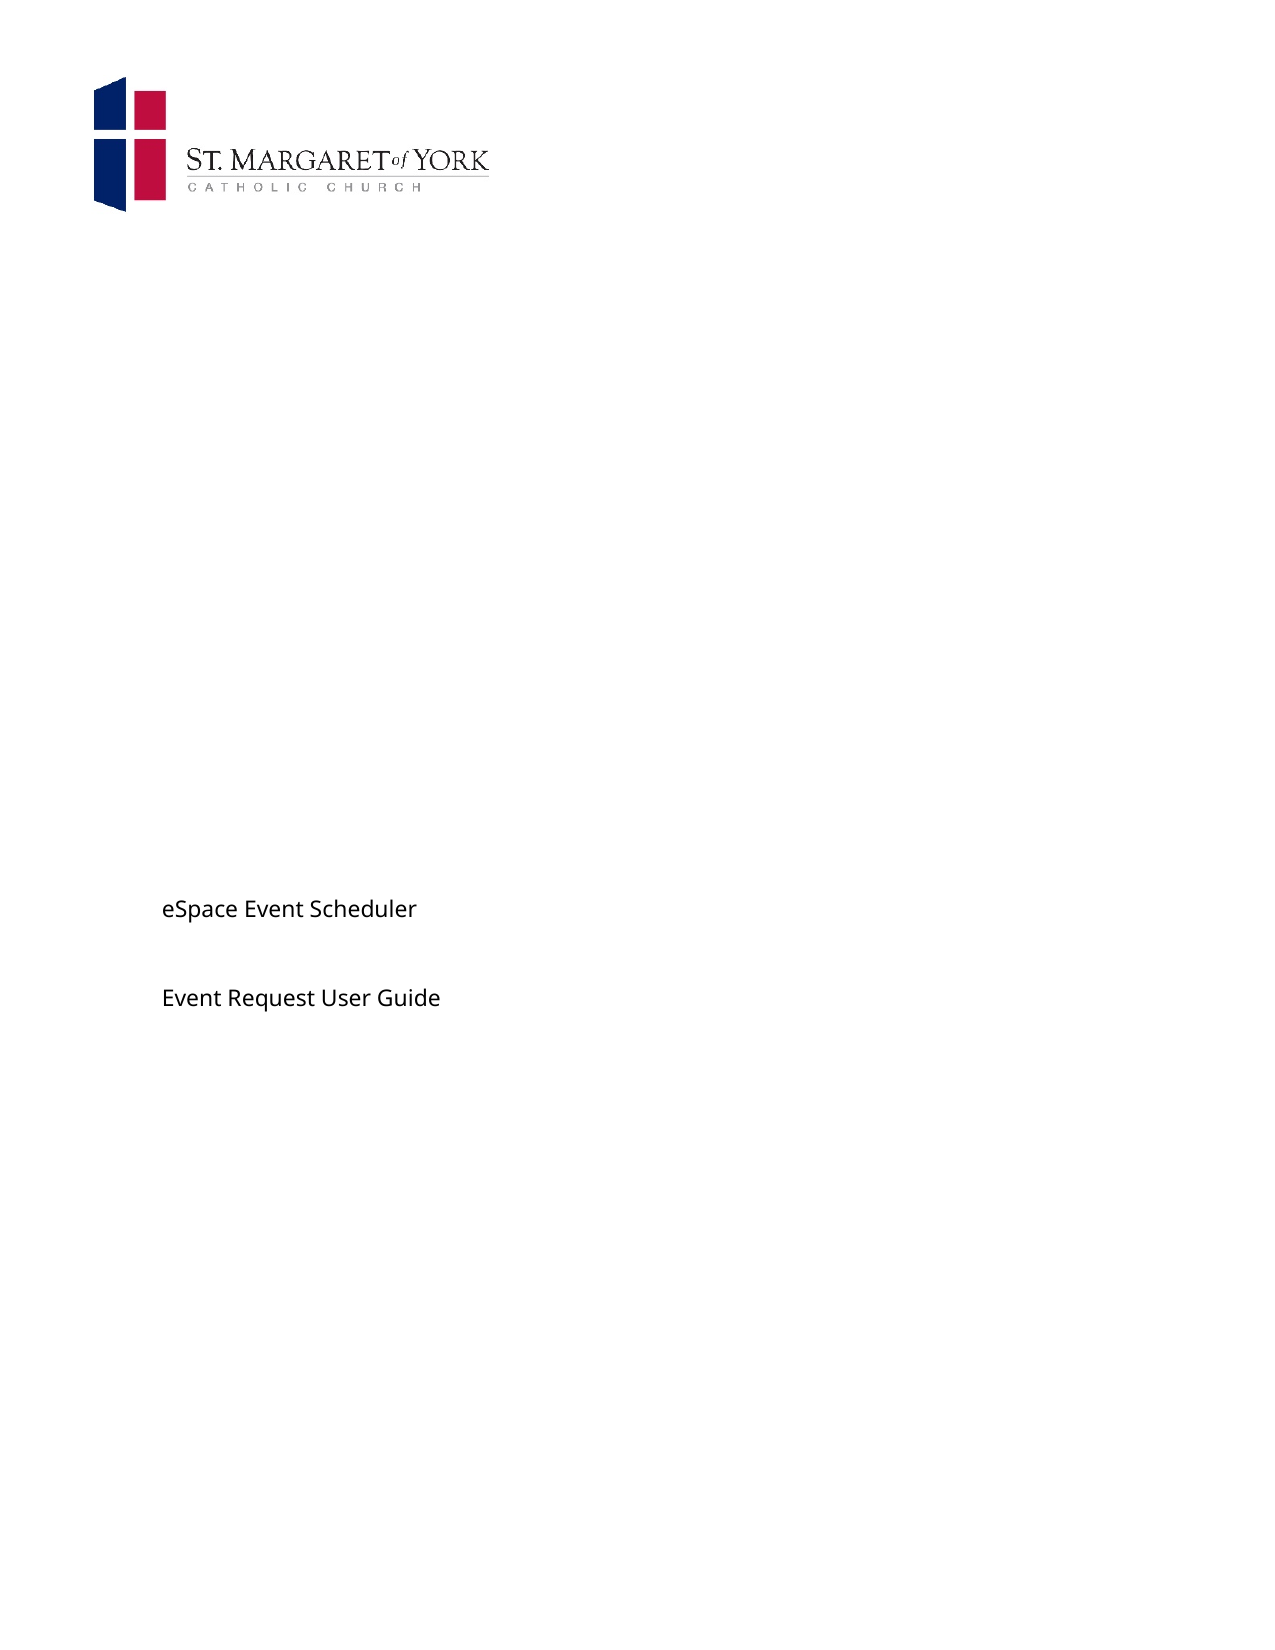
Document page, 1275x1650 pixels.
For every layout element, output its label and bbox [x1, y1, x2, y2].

picture [75, 75, 500, 217]
